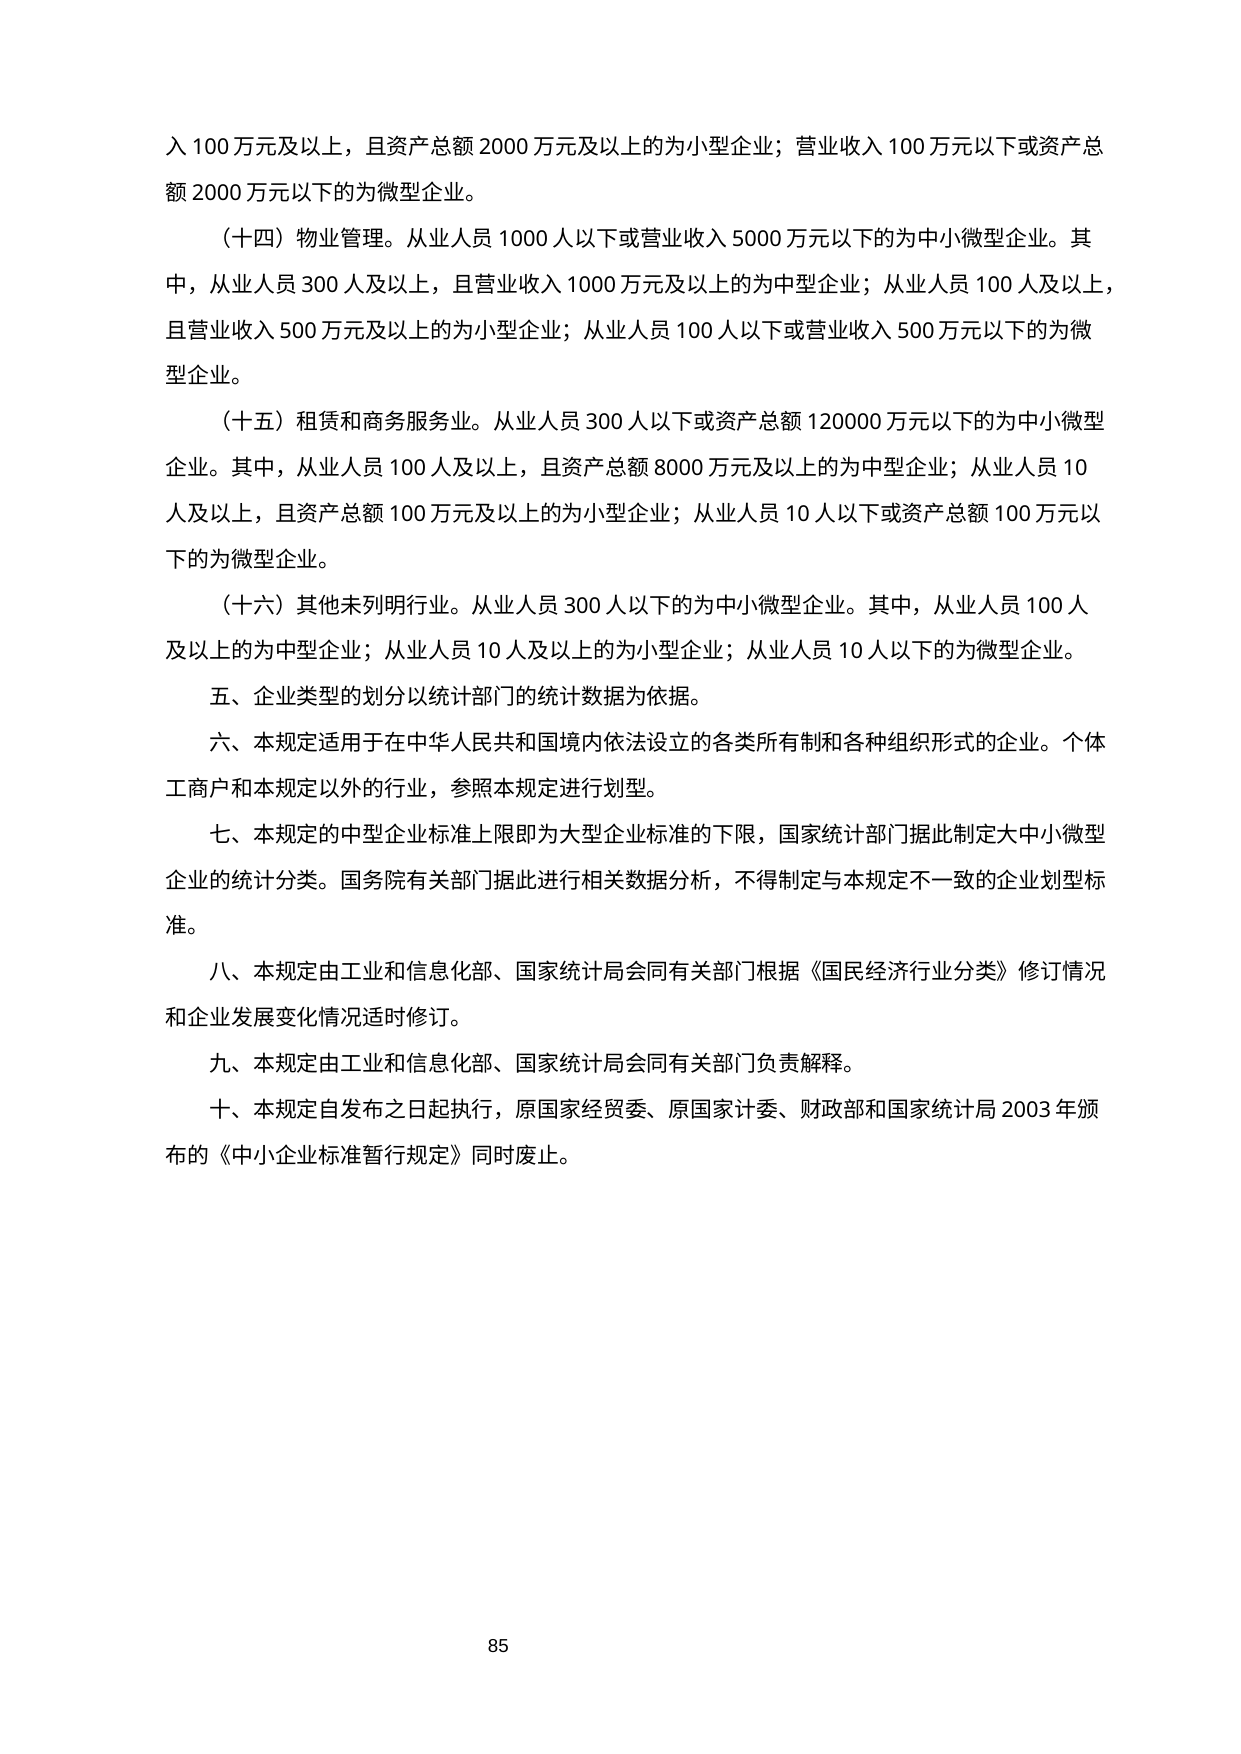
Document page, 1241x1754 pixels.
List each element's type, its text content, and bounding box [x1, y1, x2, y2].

text 八、本规定由工业和信息化部、国家统计局会同有关部门根据《国民经济行业分类》修订情况和企业发展变化情况适时修订。 [165, 943, 1110, 1035]
text 七、本规定的中型企业标准上限即为大型企业标准的下限，国家统计部门据此制定大中小微型企业的统计分类。国务院有关部门据此进行相关数据分析，不得制定与本规定不一致的企业划型标准。 [165, 806, 1110, 943]
text （十六）其他未列明行业。从业人员300人以下的为中小微型企业。其中，从业人员100人及以上的为中型企业；从业人员10人及以上的为小型企业；从业人员10人以下的为微型企业。 [165, 576, 1110, 668]
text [165, 118, 1110, 210]
text 六、本规定适用于在中华人民共和国境内依法设立的各类所有制和各种组织形式的企业。个体工商户和本规定以外的行业，参照本规定进行划型。 [165, 714, 1110, 806]
text 十、本规定自发布之日起执行，原国家经贸委、原国家计委、财政部和国家统计局2003年颁布的《中小企业标准暂行规定》同时废止。 [165, 1081, 1110, 1172]
text 九、本规定由工业和信息化部、国家统计局会同有关部门负责解释。 [165, 1035, 1110, 1081]
text 五、企业类型的划分以统计部门的统计数据为依据。 [165, 668, 1110, 714]
text （十四）物业管理。从业人员1000人以下或营业收入5000万元以下的为中小微型企业。其中，从业人员300人及以上，且营业收入1000万元及以上的为中型企业；从业人员100人及以上，且营业收入500万元及以上的为小型企业；从业人员100人以下或营业收入500万元以下的为微型企业。 [165, 210, 1110, 393]
text （十五）租赁和商务服务业。从业人员300人以下或资产总额120000万元以下的为中小微型企业。其中，从业人员100人及以上，且资产总额8000万元及以上的为中型企业；从业人员10人及以上，且资产总额100万元及以上的为小型企业；从业人员10人以下或资产总额100万元以下的为微型企业。 [165, 393, 1110, 576]
